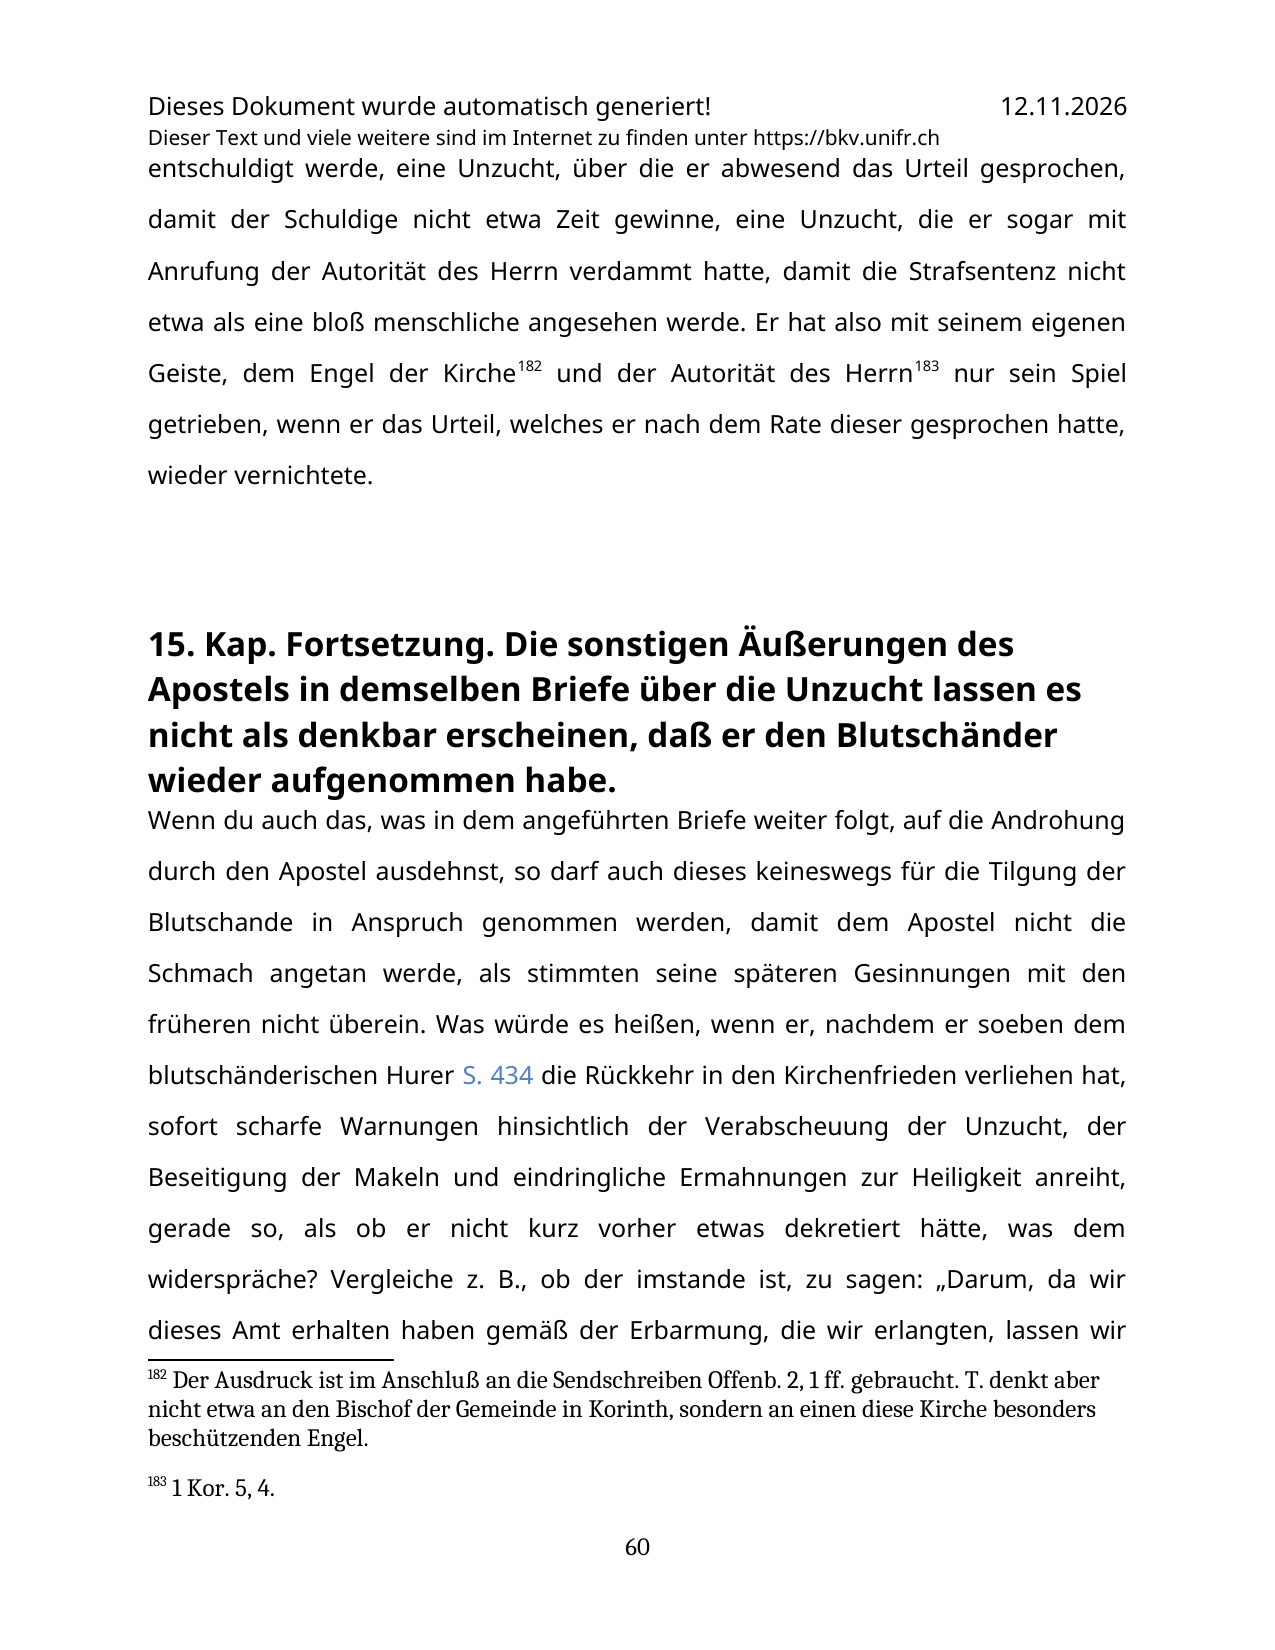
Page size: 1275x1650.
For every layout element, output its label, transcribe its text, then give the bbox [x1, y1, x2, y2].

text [148, 802, 1127, 1347]
subtitle 15. Kap. Fortsetzung. Die sonstigen Äußerungen des Apostels in demselben Briefe über die Unzucht lassen es nicht als denkbar erscheinen, daß er den Blutschänder wieder aufgenommen habe. [148, 621, 1127, 802]
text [148, 151, 1127, 491]
